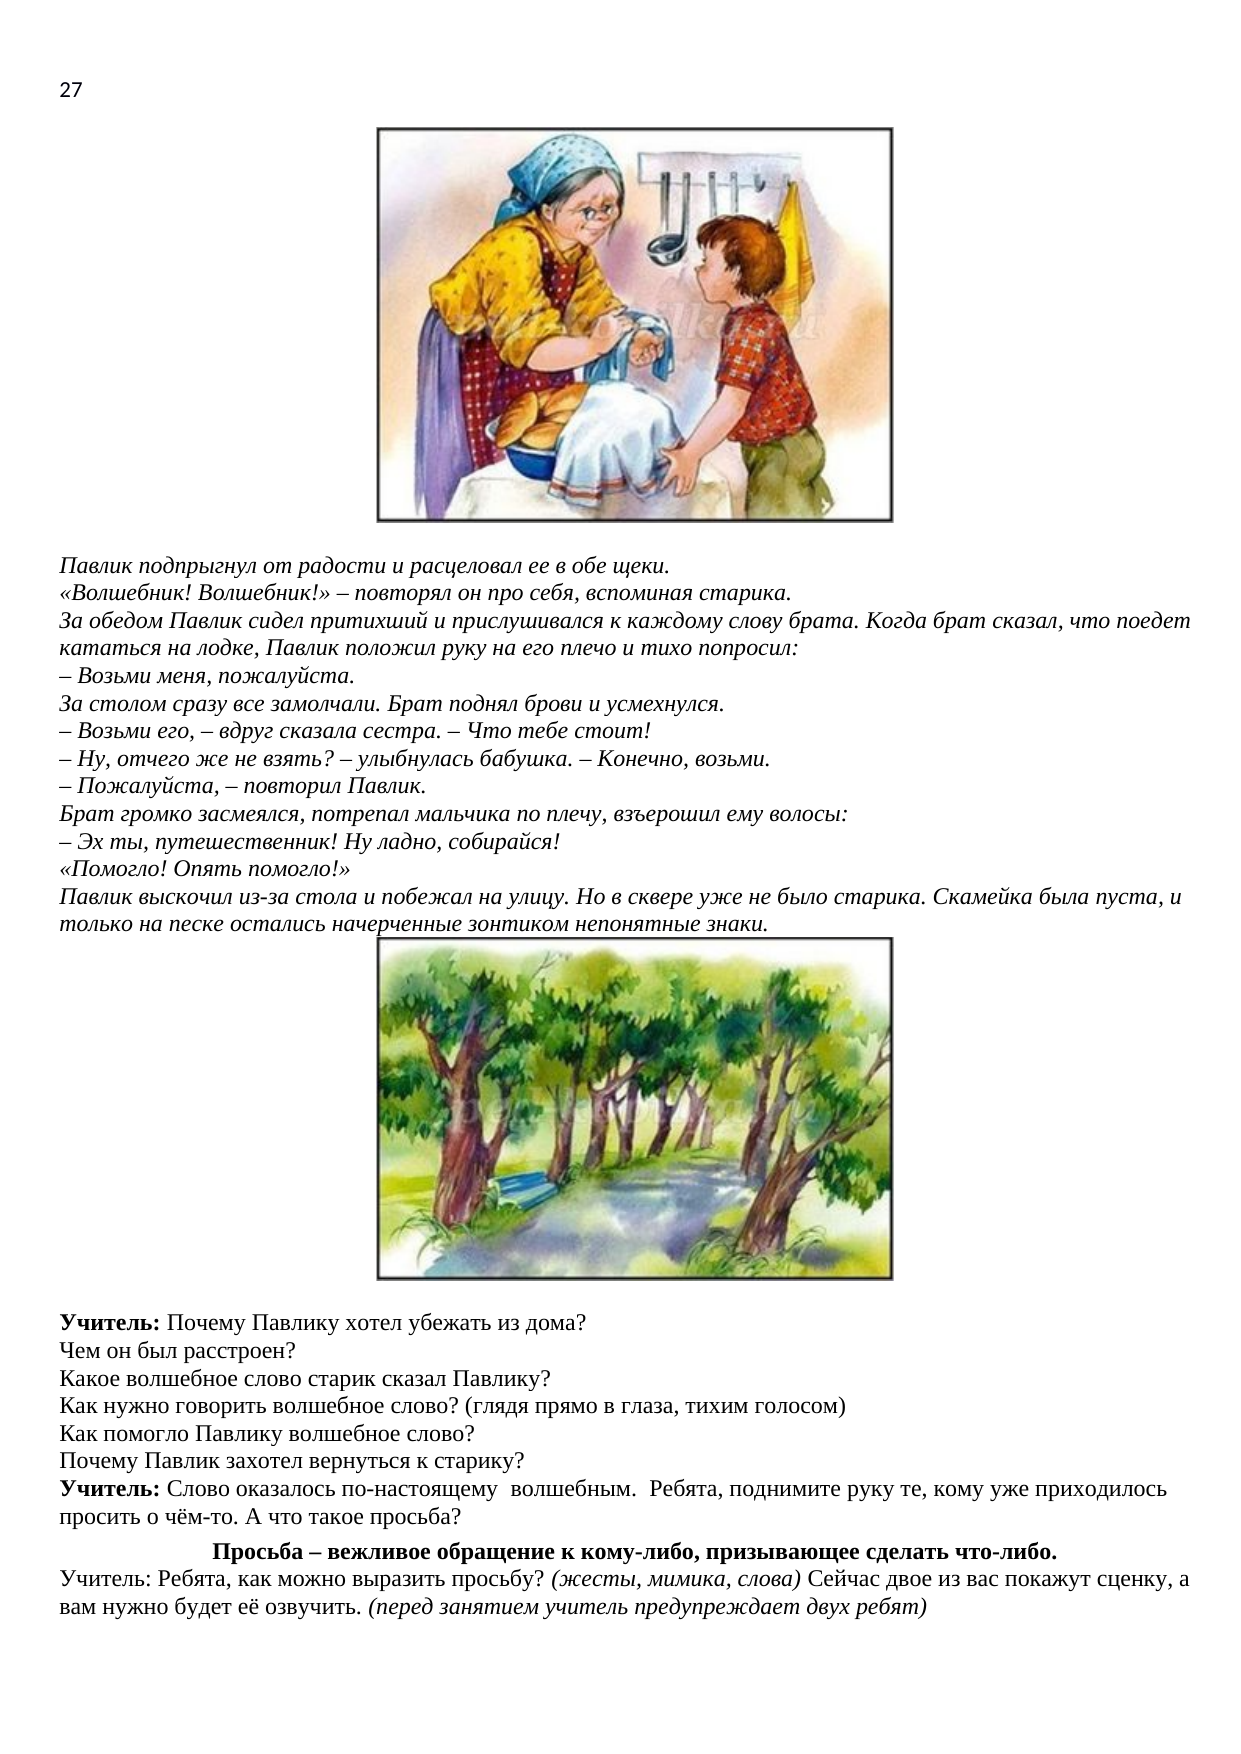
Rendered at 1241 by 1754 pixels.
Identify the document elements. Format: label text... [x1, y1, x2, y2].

text Павлик подпрыгнул от радости и расцеловал ее в обе щеки. «Волшебник! Волшебник!» – повторял он про себя, вспоминая старика. За обедом Павлик сидел притихший и прислушивался к каждому слову брата. Когда брат сказал, что поедет кататься на лодке, Павлик положил руку на его плечо и тихо попросил: – Возьми меня, пожалуйста. За столом сразу все замолчали. Брат поднял брови и усмехнулся. – Возьми его, – вдруг сказала сестра. – Что тебе стоит! – Ну, отчего же не взять? – улыбнулась бабушка. – Конечно, возьми. – Пожалуйста, – повторил Павлик. Брат громко засмеялся, потрепал мальчика по плечу, взъерошил ему волосы: – Эх ты, путешественник! Ну ладно, собирайся! «Помогло! Опять помогло!» Павлик выскочил из-за стола и побежал на улицу. Но в сквере уже не было старика. Скамейка была пуста, и только на песке остались начерченные зонтиком непонятные знаки. [59, 523, 1211, 937]
text Просьба – вежливое обращение к кому-либо, призывающее сделать что-либо. [59, 1529, 1211, 1564]
text Учитель: Почему Павлику хотел убежать из дома? Чем он был расстроен? Какое волшебное слово старик сказал Павлику? Как нужно говорить волшебное слово? (глядя прямо в глаза, тихим голосом) Как помогло Павлику волшебное слово? Почему Павлик захотел вернуться к старику? Учитель: Слово оказалось по-настоящему волшебным. Ребята, поднимите руку те, кому уже приходилось просить о чём-то. А что такое просьба? [59, 1281, 1211, 1529]
picture [376, 937, 894, 1281]
picture [376, 127, 894, 523]
